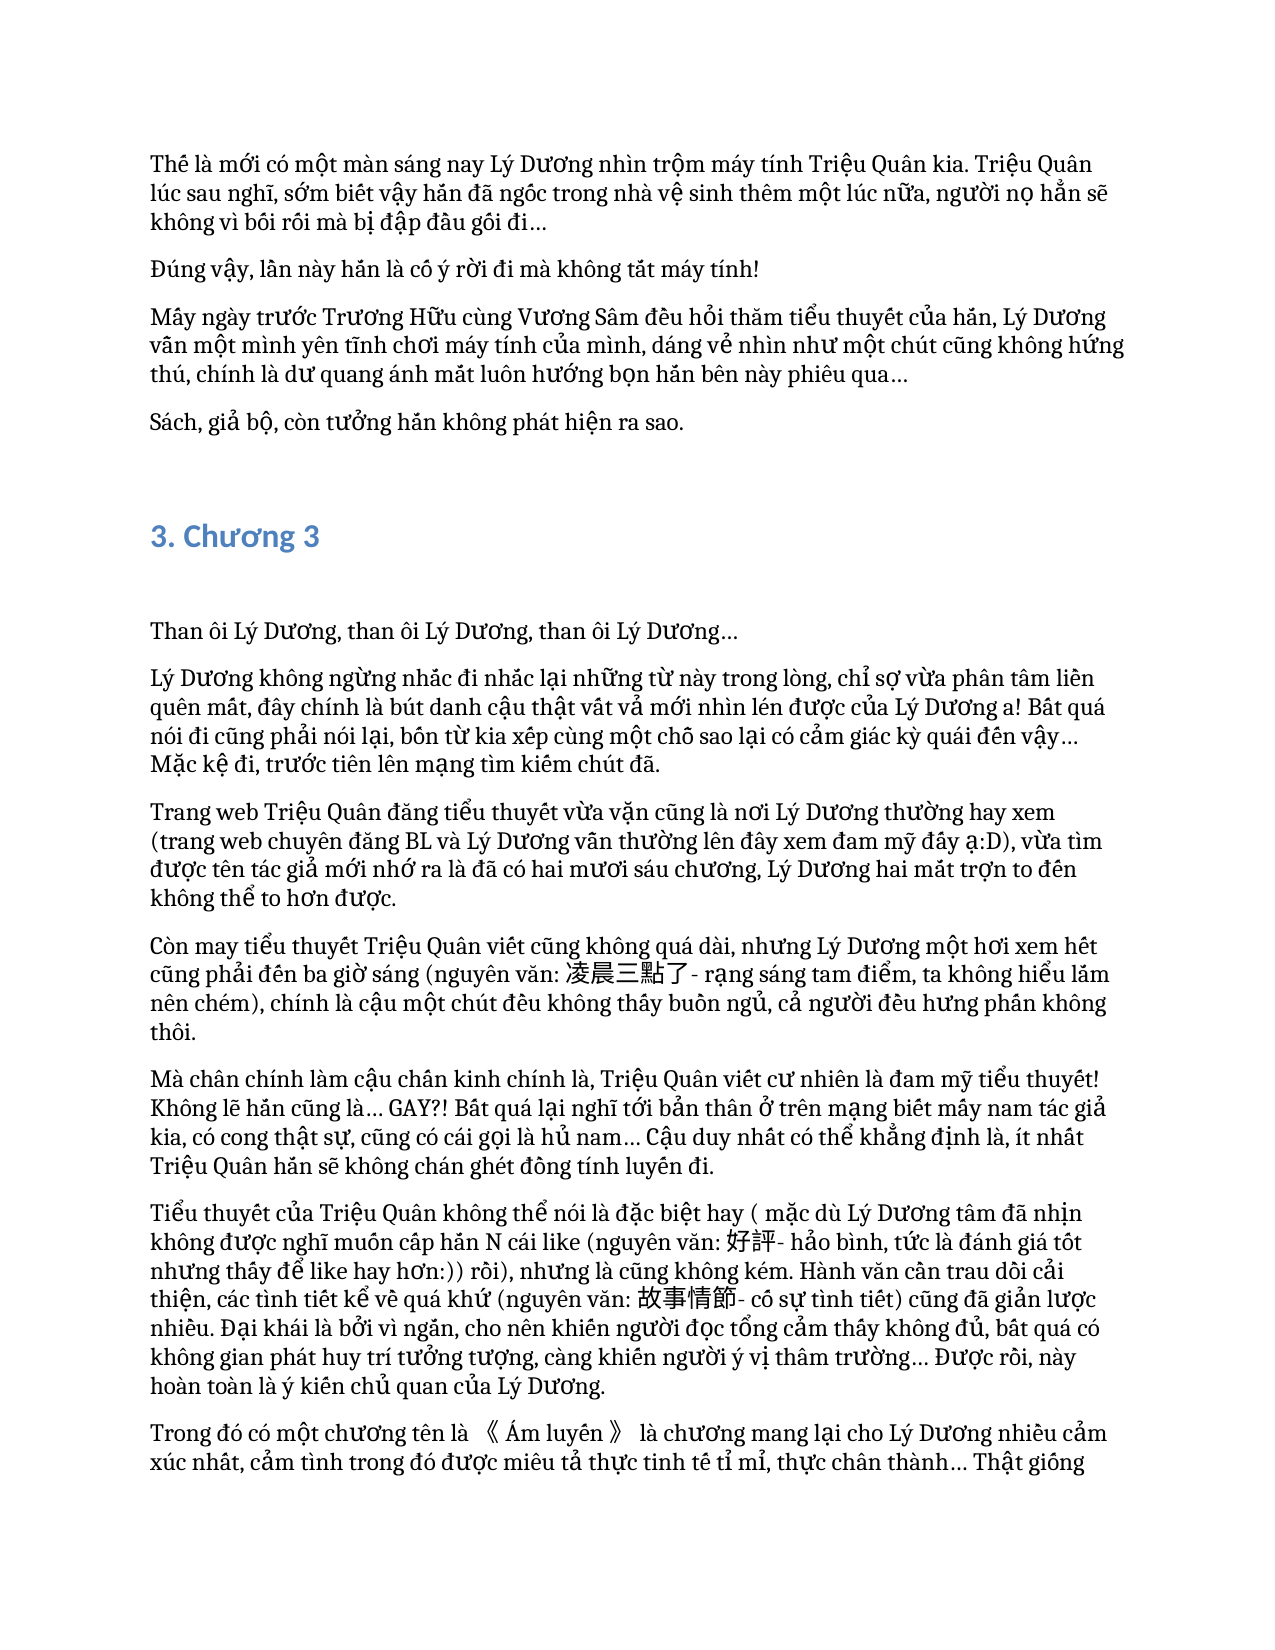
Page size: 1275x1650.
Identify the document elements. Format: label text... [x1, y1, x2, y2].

text Mà chân chính làm cậu chấn kinh chính là, Triệu Quân viết cư nhiên là đam mỹ tiểu thuyết! Không lẽ hắn cũng là… GAY?! Bất quá lại nghĩ tới bản thân ở trên mạng biết mấy nam tác giả kia, có cong thật sự, cũng có cái gọi là hủ nam… Cậu duy nhất có thể khẳng định là, ít nhất Triệu Quân hắn sẽ không chán ghét đồng tính luyến đi. [150, 1065, 1125, 1180]
text Đúng vậy, lần này hắn là cố ý rời đi mà không tắt máy tính! [150, 255, 1125, 284]
text Tiểu thuyết của Triệu Quân không thể nói là đặc biệt hay ( mặc dù Lý Dương tâm đã nhịn không được nghĩ muốn cấp hắn N cái like (nguyên văn: 好評- hảo bình, tức là đánh giá tốt nhưng thấy để like hay hơn:)) rồi), nhưng là cũng không kém. Hành văn cần trau dồi cải thiện, các tình tiết kể về quá khứ (nguyên văn: 故事情節- cố sự tình tiết) cũng đã giản lược nhiều. Đại khái là bởi vì ngắn, cho nên khiến người đọc tổng cảm thấy không đủ, bất quá có không gian phát huy trí tưởng tượng, càng khiến người ý vị thâm trường… Được rồi, này hoàn toàn là ý kiến chủ quan của Lý Dương. [150, 1199, 1125, 1400]
text Thế là mới có một màn sáng nay Lý Dương nhìn trộm máy tính Triệu Quân kia. Triệu Quân lúc sau nghĩ, sớm biết vậy hắn đã ngốc trong nhà vệ sinh thêm một lúc nữa, người nọ hẳn sẽ không vì bối rối mà bị đập đầu gối đi… [150, 150, 1125, 236]
text Trang web Triệu Quân đăng tiểu thuyết vừa vặn cũng là nơi Lý Dương thường hay xem (trang web chuyên đăng BL và Lý Dương vẫn thường lên đây xem đam mỹ đấy ạ:D), vừa tìm được tên tác giả mới nhớ ra là đã có hai mươi sáu chương, Lý Dương hai mắt trợn to đến không thể to hơn được. [150, 798, 1125, 913]
text Còn may tiểu thuyết Triệu Quân viết cũng không quá dài, nhưng Lý Dương một hơi xem hết cũng phải đến ba giờ sáng (nguyên văn: 凌晨三點了- rạng sáng tam điểm, ta không hiểu lắm nên chém), chính là cậu một chút đều không thấy buồn ngủ, cả người đều hưng phấn không thôi. [150, 932, 1125, 1047]
text Than ôi Lý Dương, than ôi Lý Dương, than ôi Lý Dương… [150, 559, 1125, 645]
subtitle 3. Chương 3 [150, 514, 1125, 555]
text Sách, giả bộ, còn tưởng hắn không phát hiện ra sao. [150, 407, 1125, 494]
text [150, 1419, 1125, 1477]
text Mấy ngày trước Trương Hữu cùng Vương Sâm đều hỏi thăm tiểu thuyết của hắn, Lý Dương vẫn một mình yên tĩnh chơi máy tính của mình, dáng vẻ nhìn như một chút cũng không hứng thú, chính là dư quang ánh mắt luôn hướng bọn hắn bên này phiêu qua… [150, 302, 1125, 389]
text Lý Dương không ngừng nhắc đi nhắc lại những từ này trong lòng, chỉ sợ vừa phân tâm liền quên mất, đây chính là bút danh cậu thật vất vả mới nhìn lén được của Lý Dương a! Bất quá nói đi cũng phải nói lại, bốn từ kia xếp cùng một chỗ sao lại có cảm giác kỳ quái đến vậy… Mặc kệ đi, trước tiên lên mạng tìm kiếm chút đã. [150, 664, 1125, 779]
